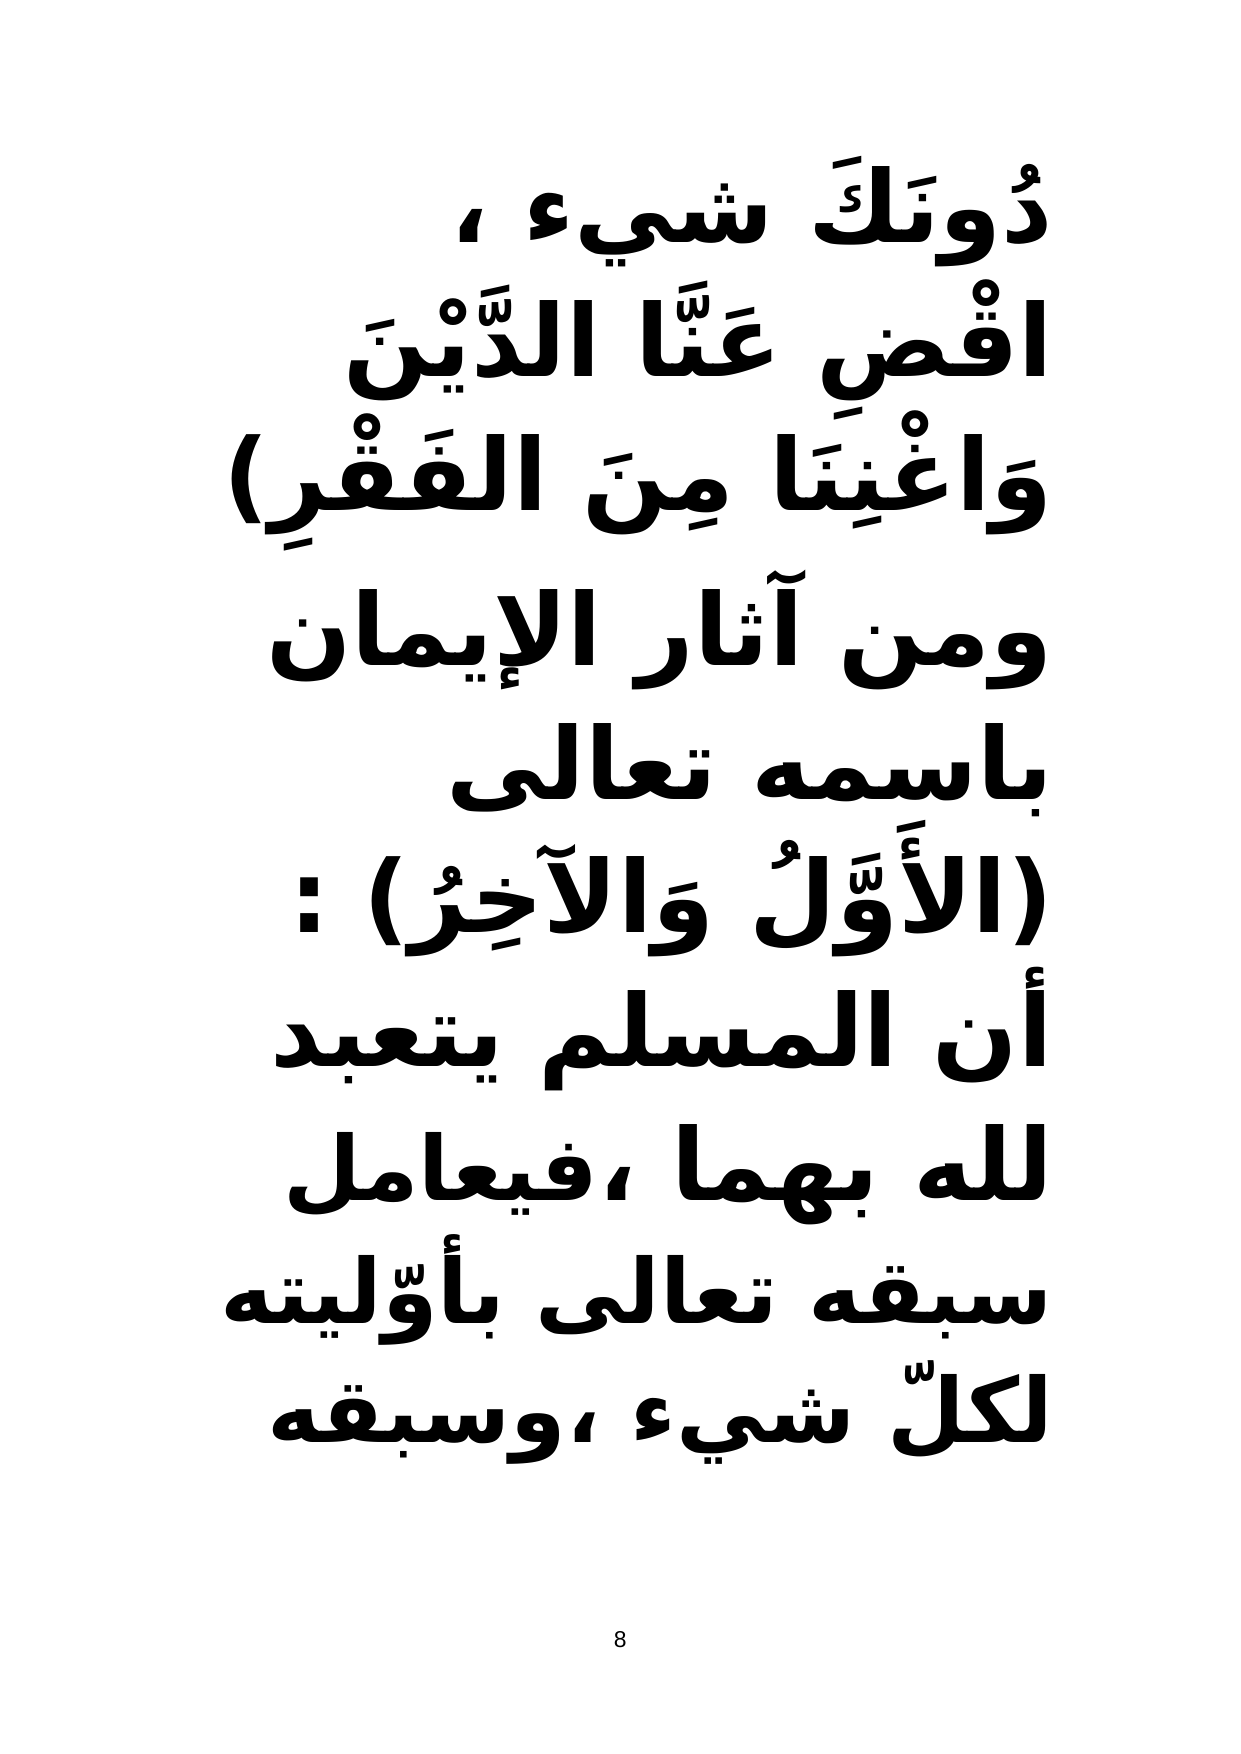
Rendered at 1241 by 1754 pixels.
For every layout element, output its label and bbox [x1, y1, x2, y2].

text [187, 572, 1053, 1464]
text [187, 150, 1053, 534]
